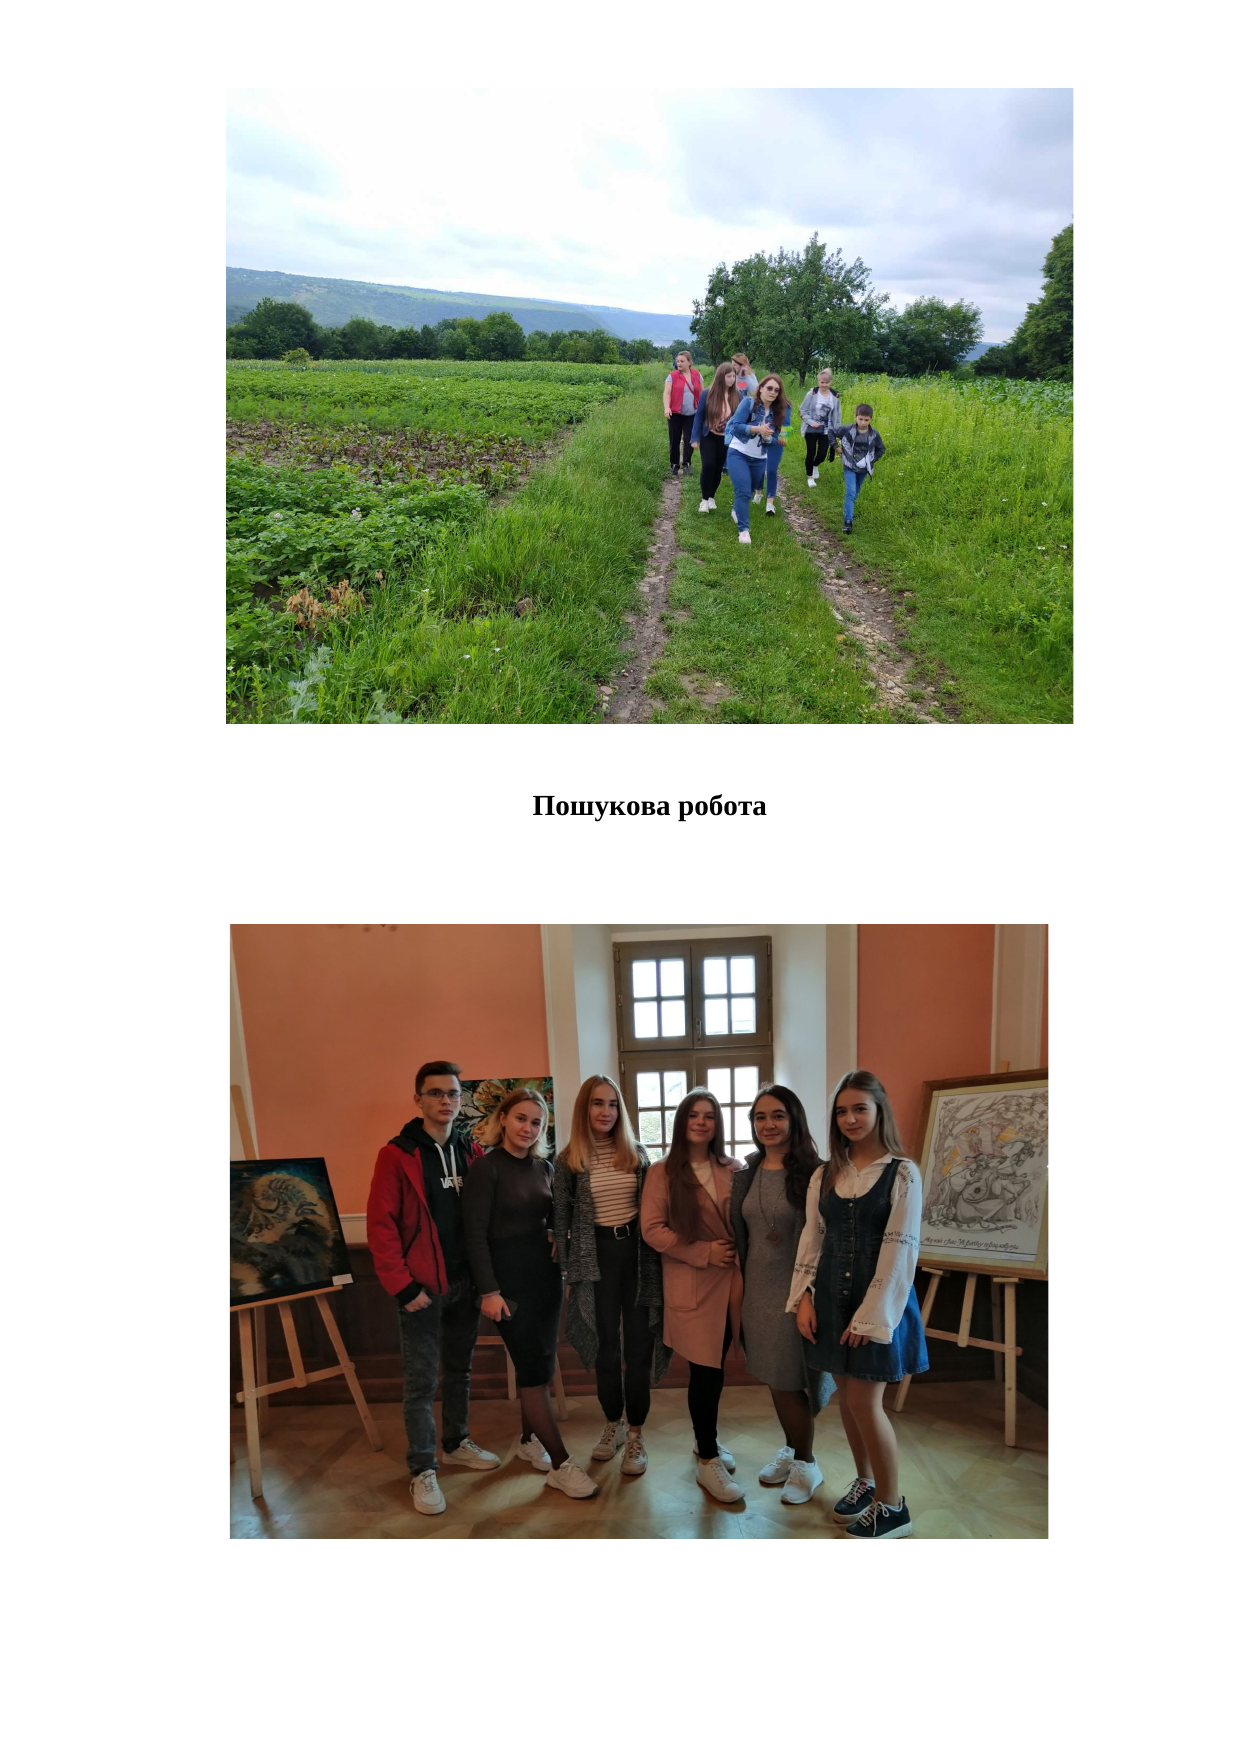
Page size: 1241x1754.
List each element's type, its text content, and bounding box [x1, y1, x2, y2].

text Пошукова робота [148, 788, 1152, 822]
picture [226, 88, 1074, 724]
picture [229, 924, 1049, 1539]
